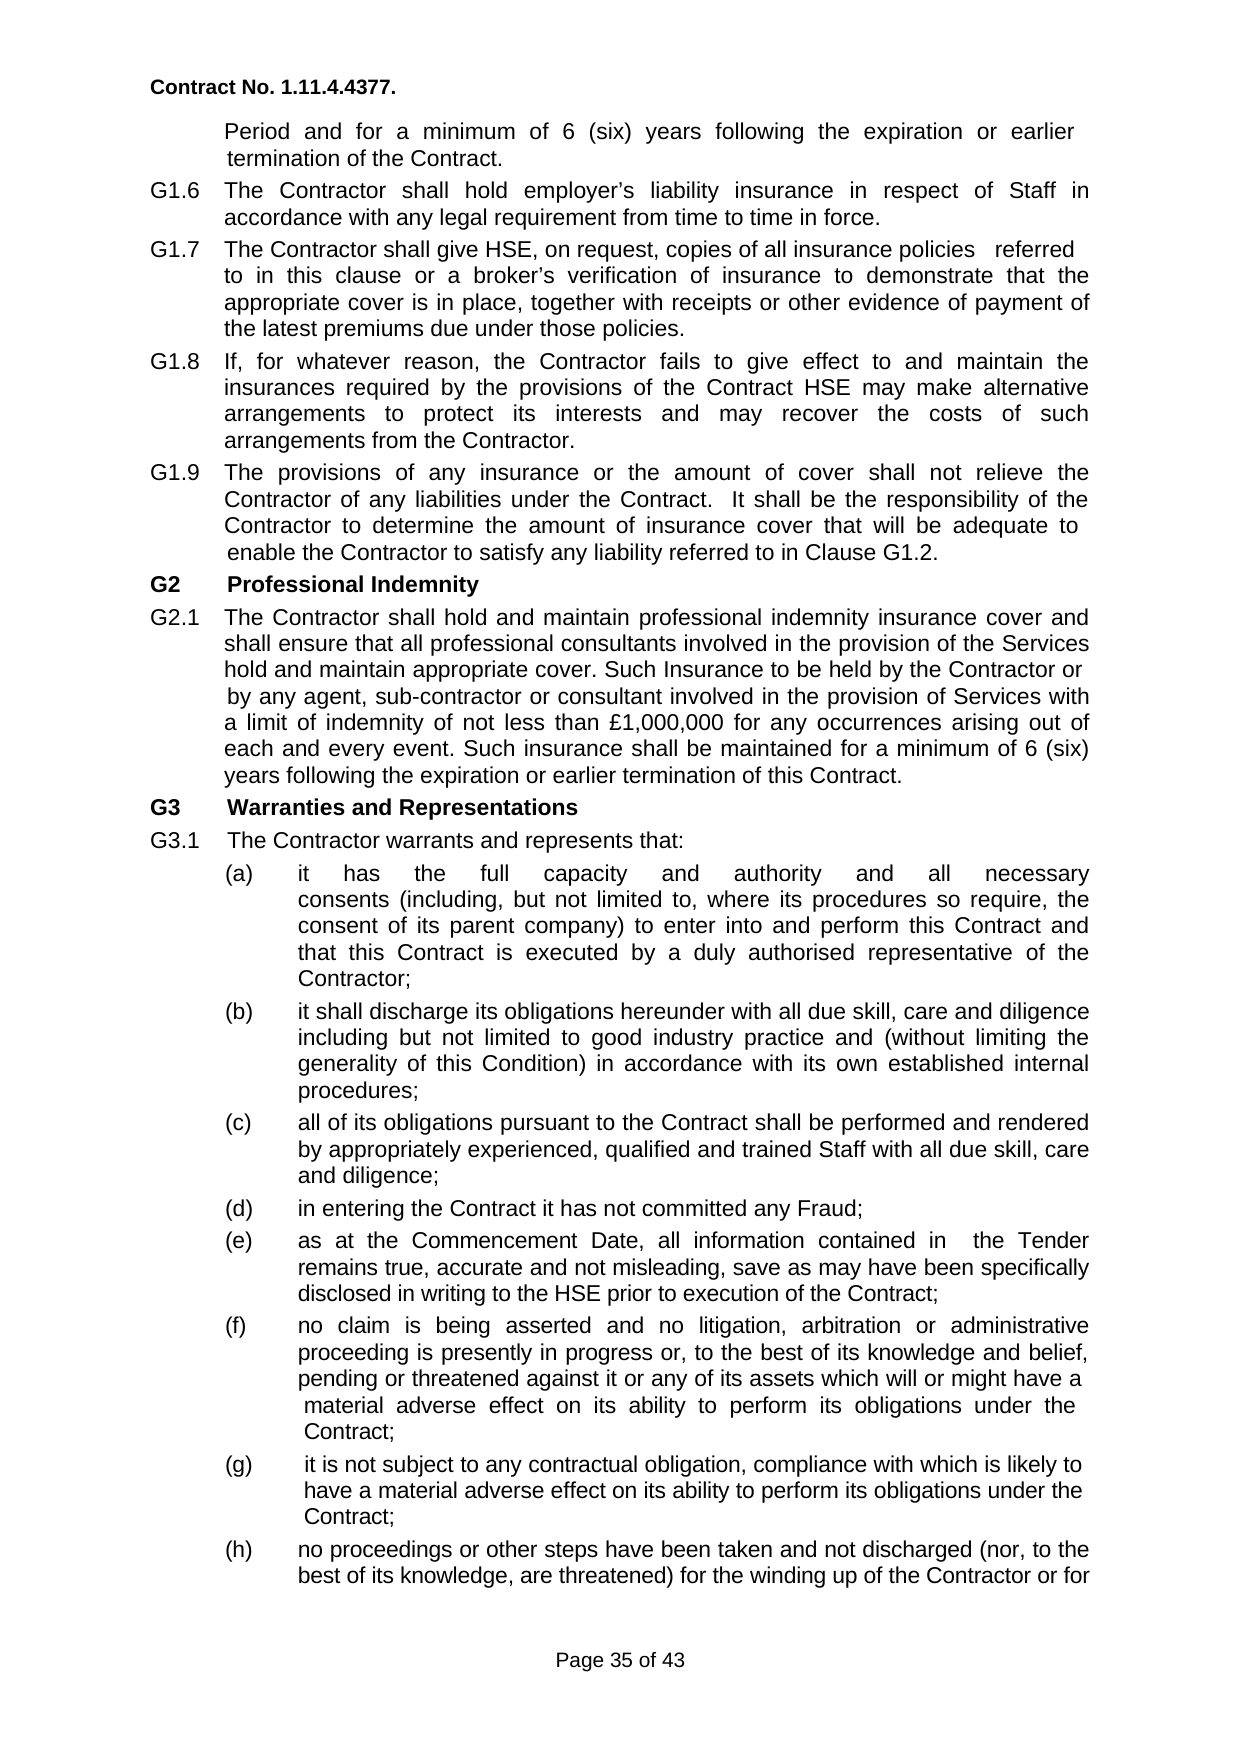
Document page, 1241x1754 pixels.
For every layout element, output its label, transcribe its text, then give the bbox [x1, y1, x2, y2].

text G1.9 The provisions of any insurance or the amount of cover shall not relieve the Contractor of any liabilities under the Contract. It shall be the responsibility of the Contractor to determine the amount of insurance cover that will be adequate to enable the Contractor to satisfy any liability referred to in Clause G1.2. [150, 459, 1090, 565]
text G2.1 The Contractor shall hold and maintain professional indemnity insurance cover and shall ensure that all professional consultants involved in the provision of the Services hold and maintain appropriate cover. Such Insurance to be held by the Contractor or by any agent, sub-contractor or consultant involved in the provision of Services with a limit of indemnity of not less than £1,000,000 for any occurrences arising out of each and every event. Such insurance shall be maintained for a minimum of 6 (six) years following the expiration or earlier termination of this Contract. [150, 604, 1090, 788]
text G1.7 The Contractor shall give HSE, on request, copies of all insurance policies referred to in this clause or a broker’s verification of insurance to demonstrate that the appropriate cover is in place, together with receipts or other evidence of payment of the latest premiums due under those policies. [150, 236, 1090, 341]
text G2 Professional Indemnity [150, 571, 1090, 597]
text G1.6 The Contractor shall hold employer’s liability insurance in respect of Staff in accordance with any legal requirement from time to time in force. [150, 177, 1090, 230]
text (c) all of its obligations pursuant to the Contract shall be performed and rendered by appropriately experienced, qualified and trained Staff with all due skill, care and diligence; [225, 1109, 1090, 1188]
text (f) no claim is being asserted and no litigation, arbitration or administrative proceeding is presently in progress or, to the best of its knowledge and belief, pending or threatened against it or any of its assets which will or might have a material adverse effect on its ability to perform its obligations under the Contract; [225, 1312, 1090, 1444]
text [150, 118, 1090, 171]
text G3.1 The Contractor warrants and represents that: [150, 827, 1090, 853]
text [225, 1536, 1090, 1588]
text (b) it shall discharge its obligations hereunder with all due skill, care and diligence including but not limited to good industry practice and (without limiting the generality of this Condition) in accordance with its own established internal procedures; [225, 998, 1090, 1103]
text G1.8 If, for whatever reason, the Contractor fails to give effect to and maintain the insurances required by the provisions of the Contract HSE may make alternative arrangements to protect its interests and may recover the costs of such arrangements from the Contractor. [150, 348, 1090, 453]
text G3 Warranties and Representations [150, 794, 1090, 821]
text (a) it has the full capacity and authority and all necessary consents (including, but not limited to, where its procedures so require, the consent of its parent company) to enter into and perform this Contract and that this Contract is executed by a duly authorised representative of the Contractor; [225, 859, 1090, 991]
text (d) in entering the Contract it has not committed any Fraud; [225, 1194, 1090, 1221]
text (g) it is not subject to any contractual obligation, compliance with which is likely to have a material adverse effect on its ability to perform its obligations under the Contract; [225, 1451, 1090, 1529]
text (e) as at the Commencement Date, all information contained in the Tender remains true, accurate and not misleading, save as may have been specifically disclosed in writing to the HSE prior to execution of the Contract; [225, 1227, 1090, 1306]
